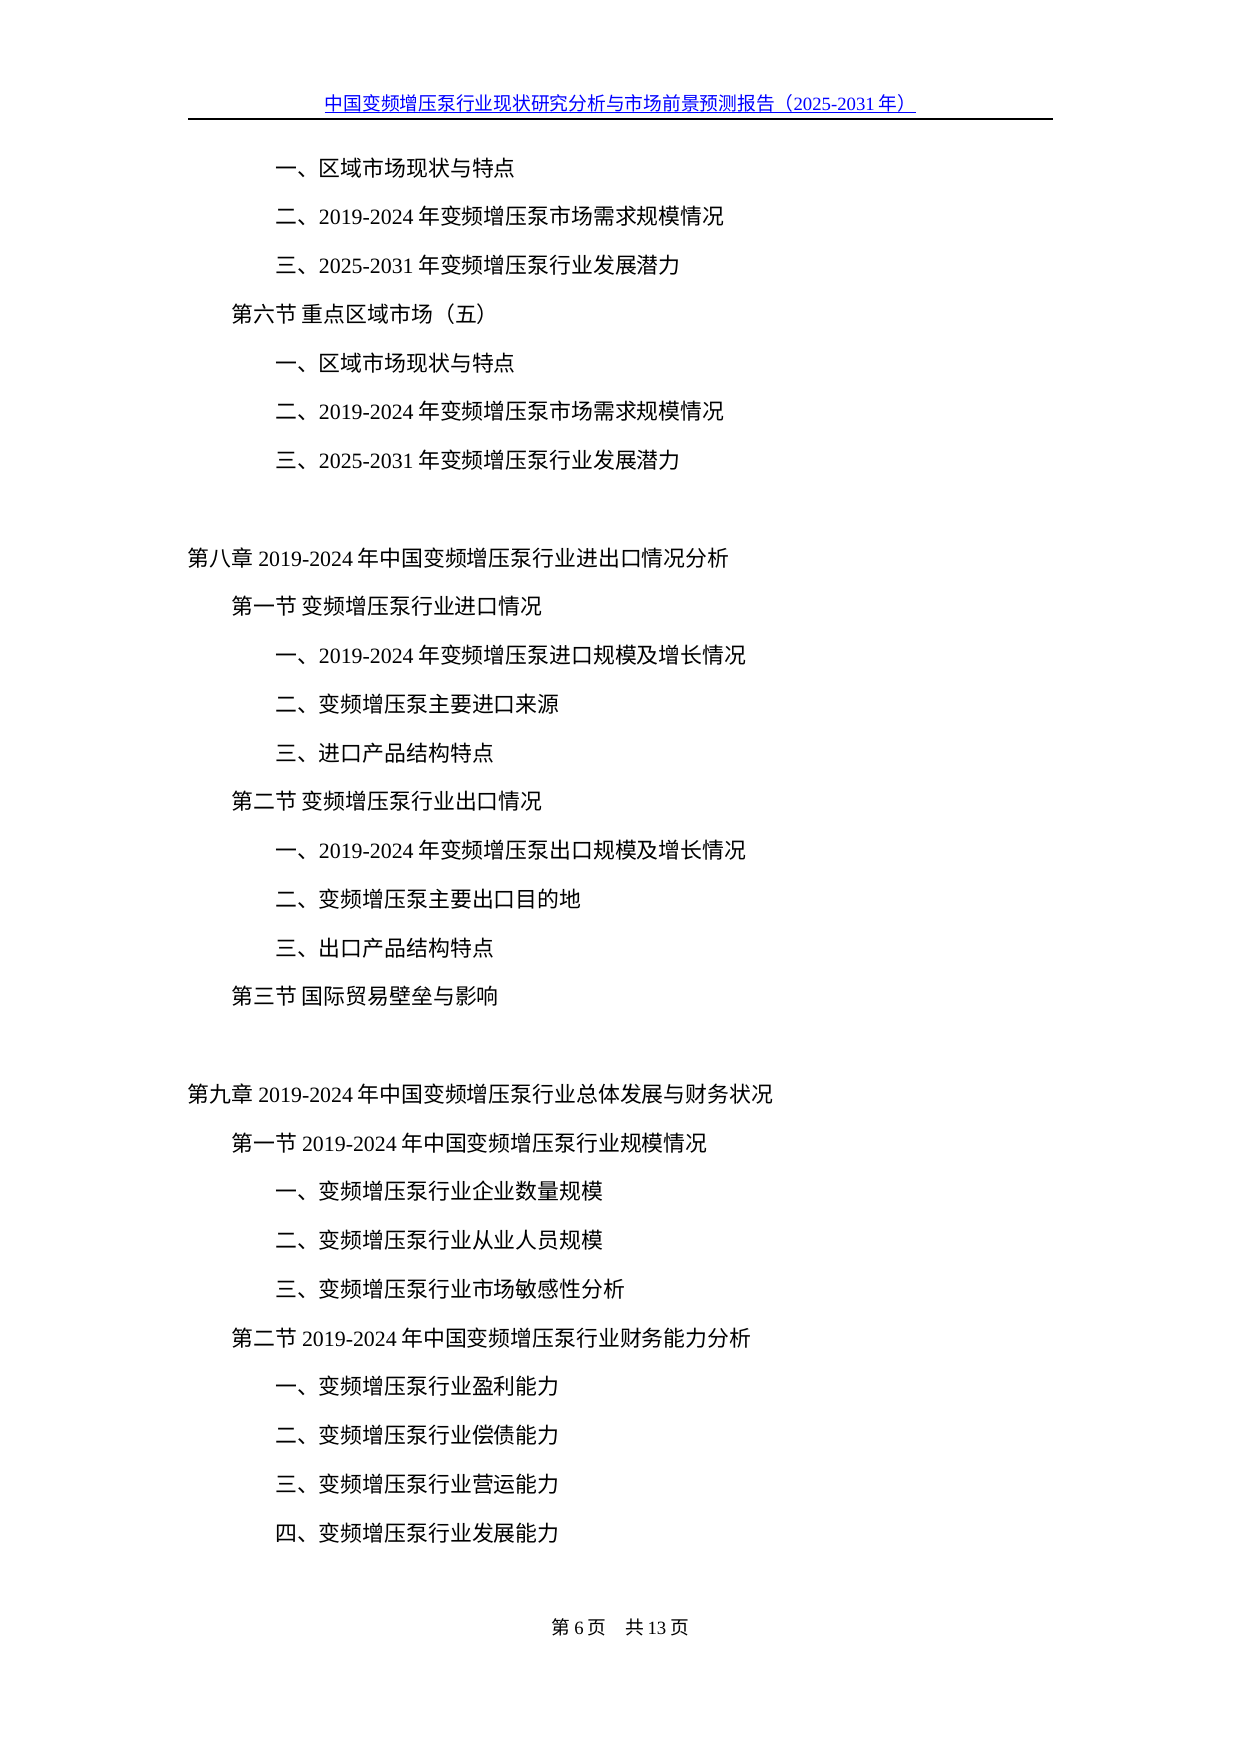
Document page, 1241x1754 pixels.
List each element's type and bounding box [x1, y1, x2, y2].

text [187, 150, 1053, 1548]
